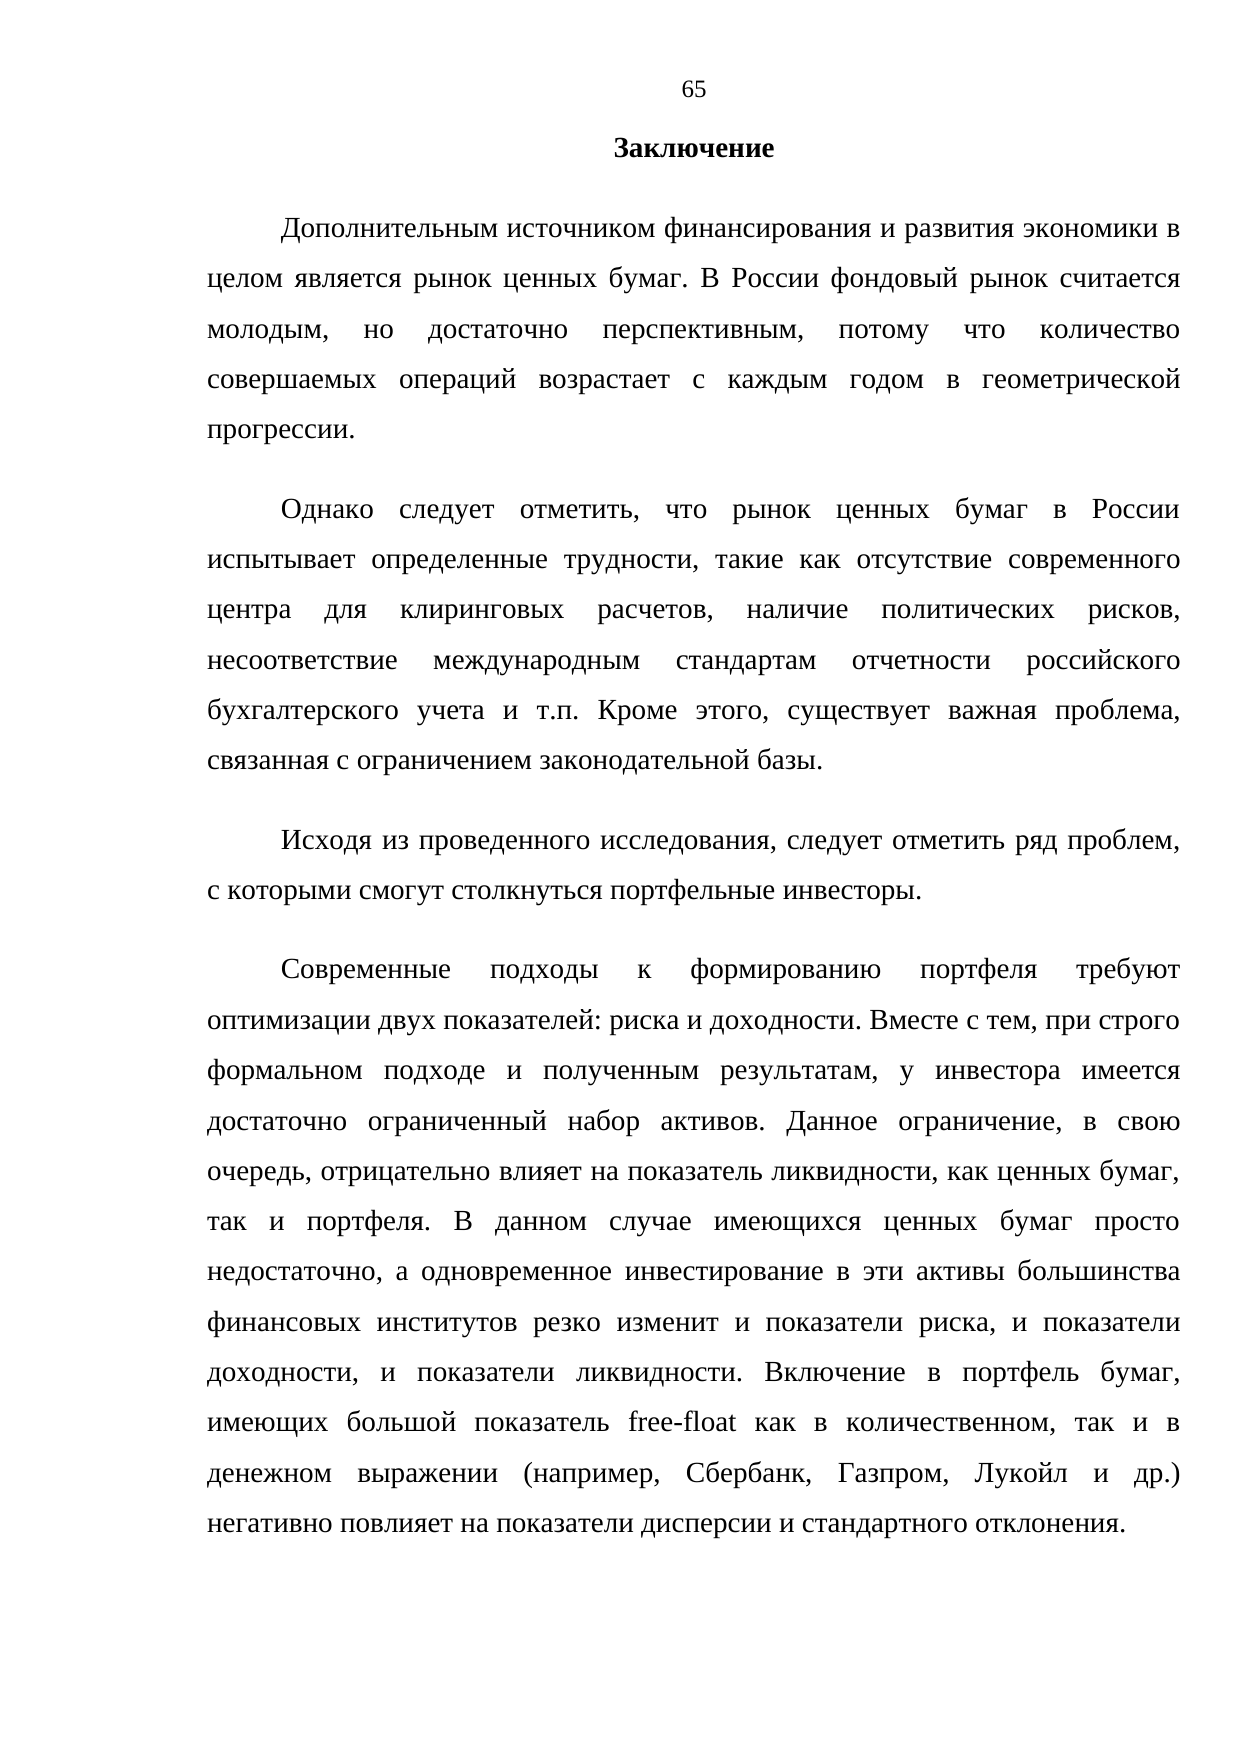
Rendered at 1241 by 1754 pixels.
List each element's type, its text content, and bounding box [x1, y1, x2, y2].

text Современные подходы к формированию портфеля требуют оптимизации двух показателей: риска и доходности. Вместе с тем, при строго формальном подходе и полученным результатам, у инвестора имеется достаточно ограниченный набор активов. Данное ограничение, в свою очередь, отрицательно влияет на показатель ликвидности, как ценных бумаг, так и портфеля. В данном случае имеющихся ценных бумаг просто недостаточно, а одновременное инвестирование в эти активы большинства финансовых институтов резко изменит и показатели риска, и показатели доходности, и показатели ликвидности. Включение в портфель бумаг, имеющих большой показатель free-float как в количественном, так и в денежном выражении (например, Сбербанк, Газпром, Лукойл и др.) негативно повлияет на показатели дисперсии и стандартного отклонения. [207, 952, 1181, 1539]
text Заключение [207, 131, 1181, 164]
text Однако следует отметить, что рынок ценных бумаг в России испытывает определенные трудности, такие как отсутствие современного центра для клиринговых расчетов, наличие политических рисков, несоответствие международным стандартам отчетности российского бухгалтерского учета и т.п. Кроме этого, существует важная проблема, связанная с ограничением законодательной базы. [207, 491, 1181, 776]
text Дополнительным источником финансирования и развития экономики в целом является рынок ценных бумаг. В России фондовый рынок считается молодым, но достаточно перспективным, потому что количество совершаемых операций возрастает с каждым годом в геометрической прогрессии. [207, 210, 1181, 445]
text Исходя из проведенного исследования, следует отметить ряд проблем, с которыми смогут столкнуться портфельные инвесторы. [207, 822, 1181, 906]
